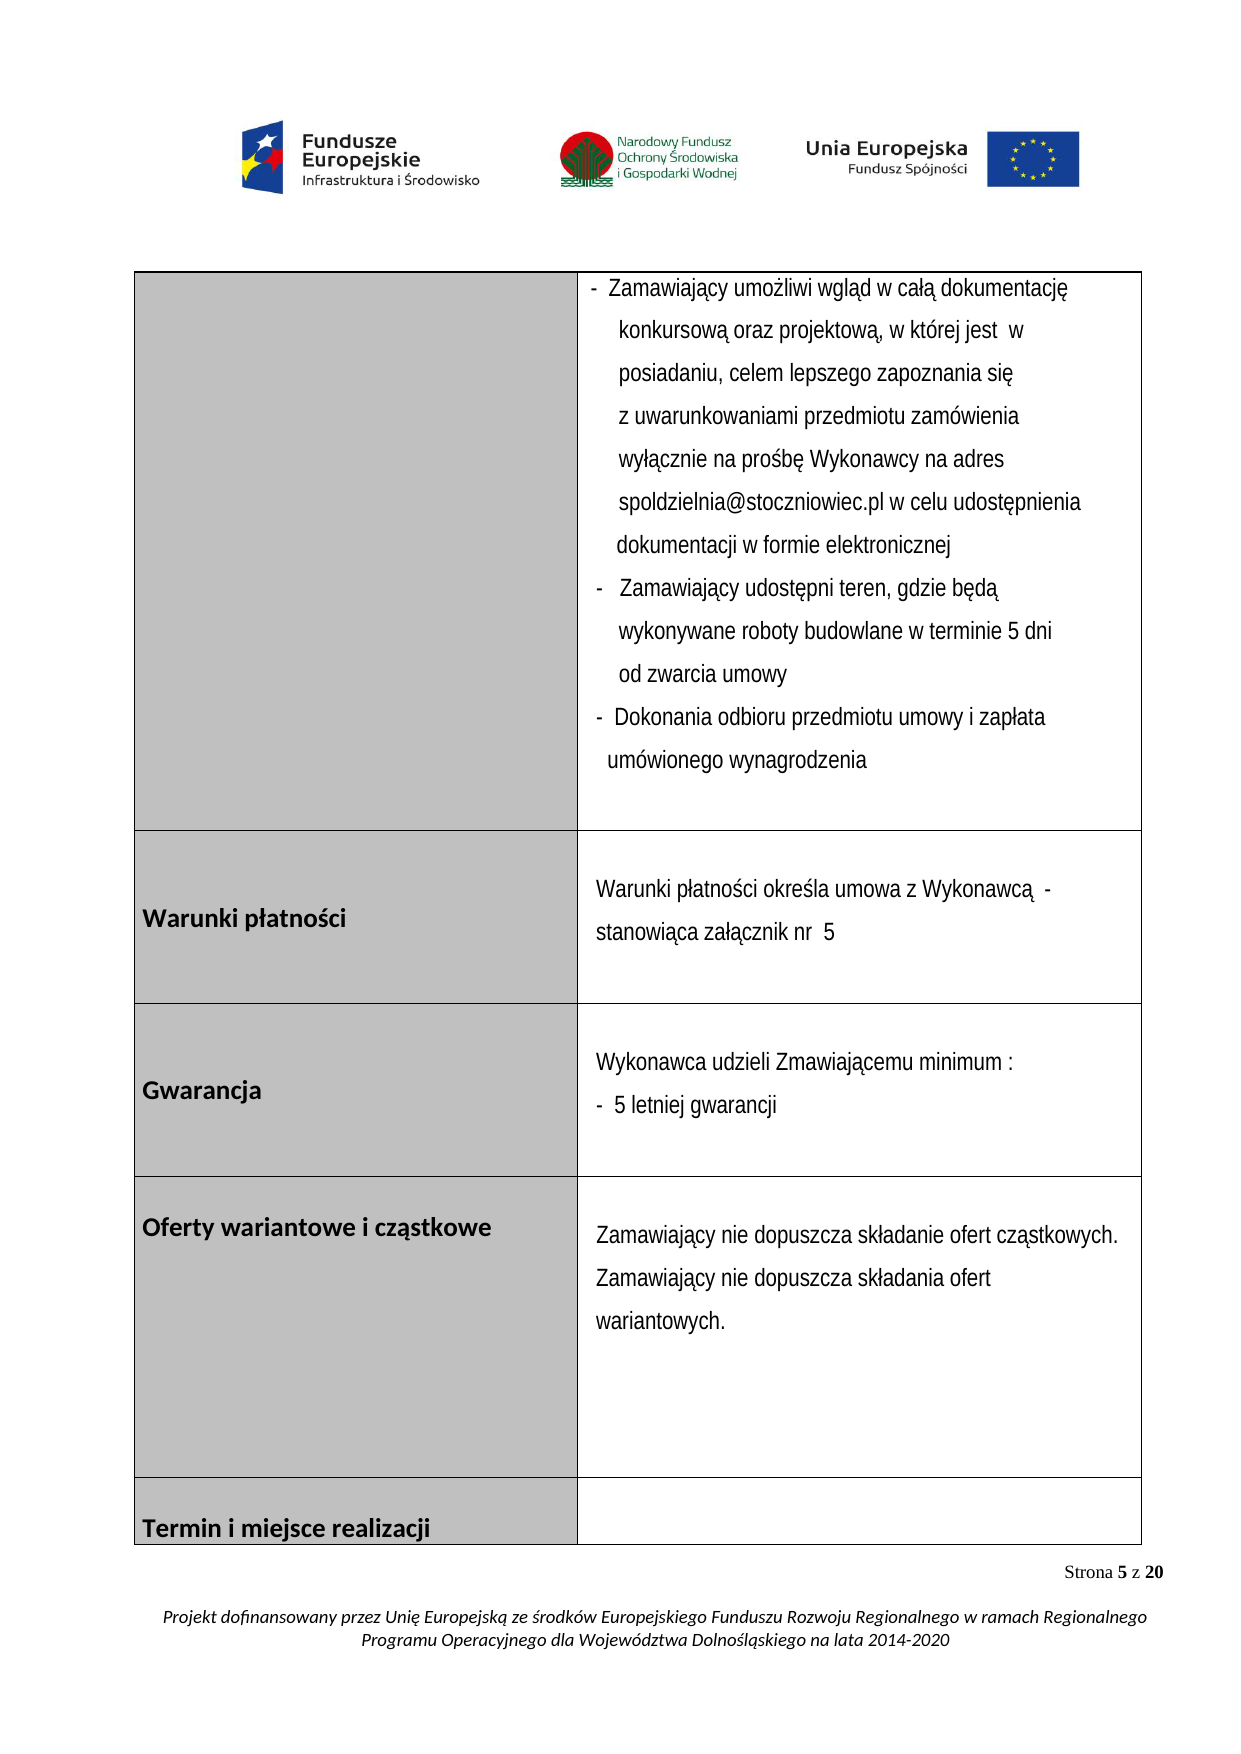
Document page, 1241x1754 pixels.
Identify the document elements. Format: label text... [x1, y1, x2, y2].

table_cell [578, 273, 1141, 830]
table_cell Oferty wariantowe i cząstkowe [135, 1177, 577, 1477]
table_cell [578, 1478, 1141, 1544]
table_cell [135, 273, 577, 830]
table_cell Warunki płatności określa umowa z Wykonawcą - stanowiąca załącznik nr 5 [578, 831, 1141, 1003]
table_cell Wykonawca udzieli Zmawiającemu minimum : - 5 letniej gwarancji [578, 1004, 1141, 1176]
table_cell Gwarancja [135, 1004, 577, 1176]
table_cell Zamawiający nie dopuszcza składanie ofert cząstkowych. Zamawiający nie dopuszcza składania ofert wariantowych. [578, 1177, 1141, 1477]
table_cell Warunki płatności [135, 831, 577, 1003]
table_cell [135, 1478, 577, 1544]
